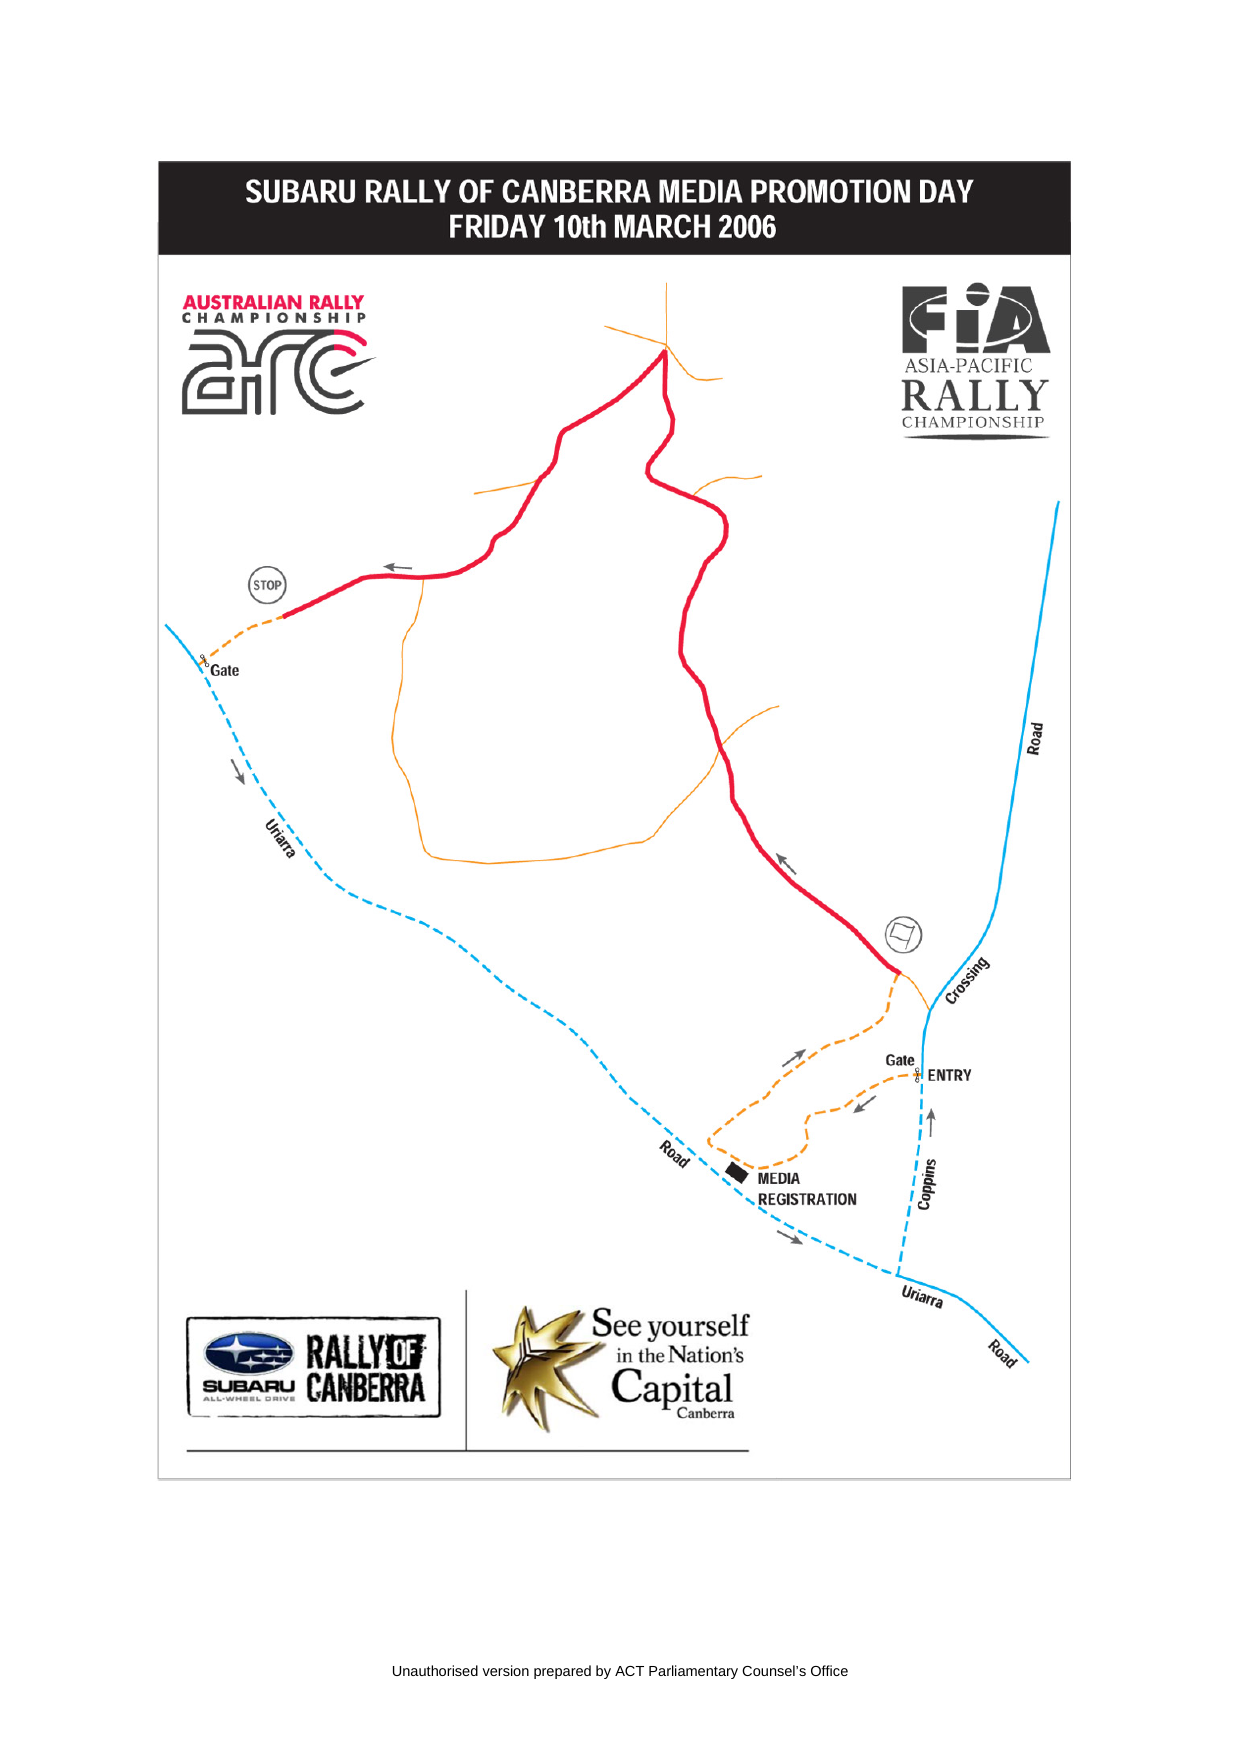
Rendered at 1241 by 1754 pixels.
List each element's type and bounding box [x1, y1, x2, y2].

picture [155, 158, 1074, 1482]
